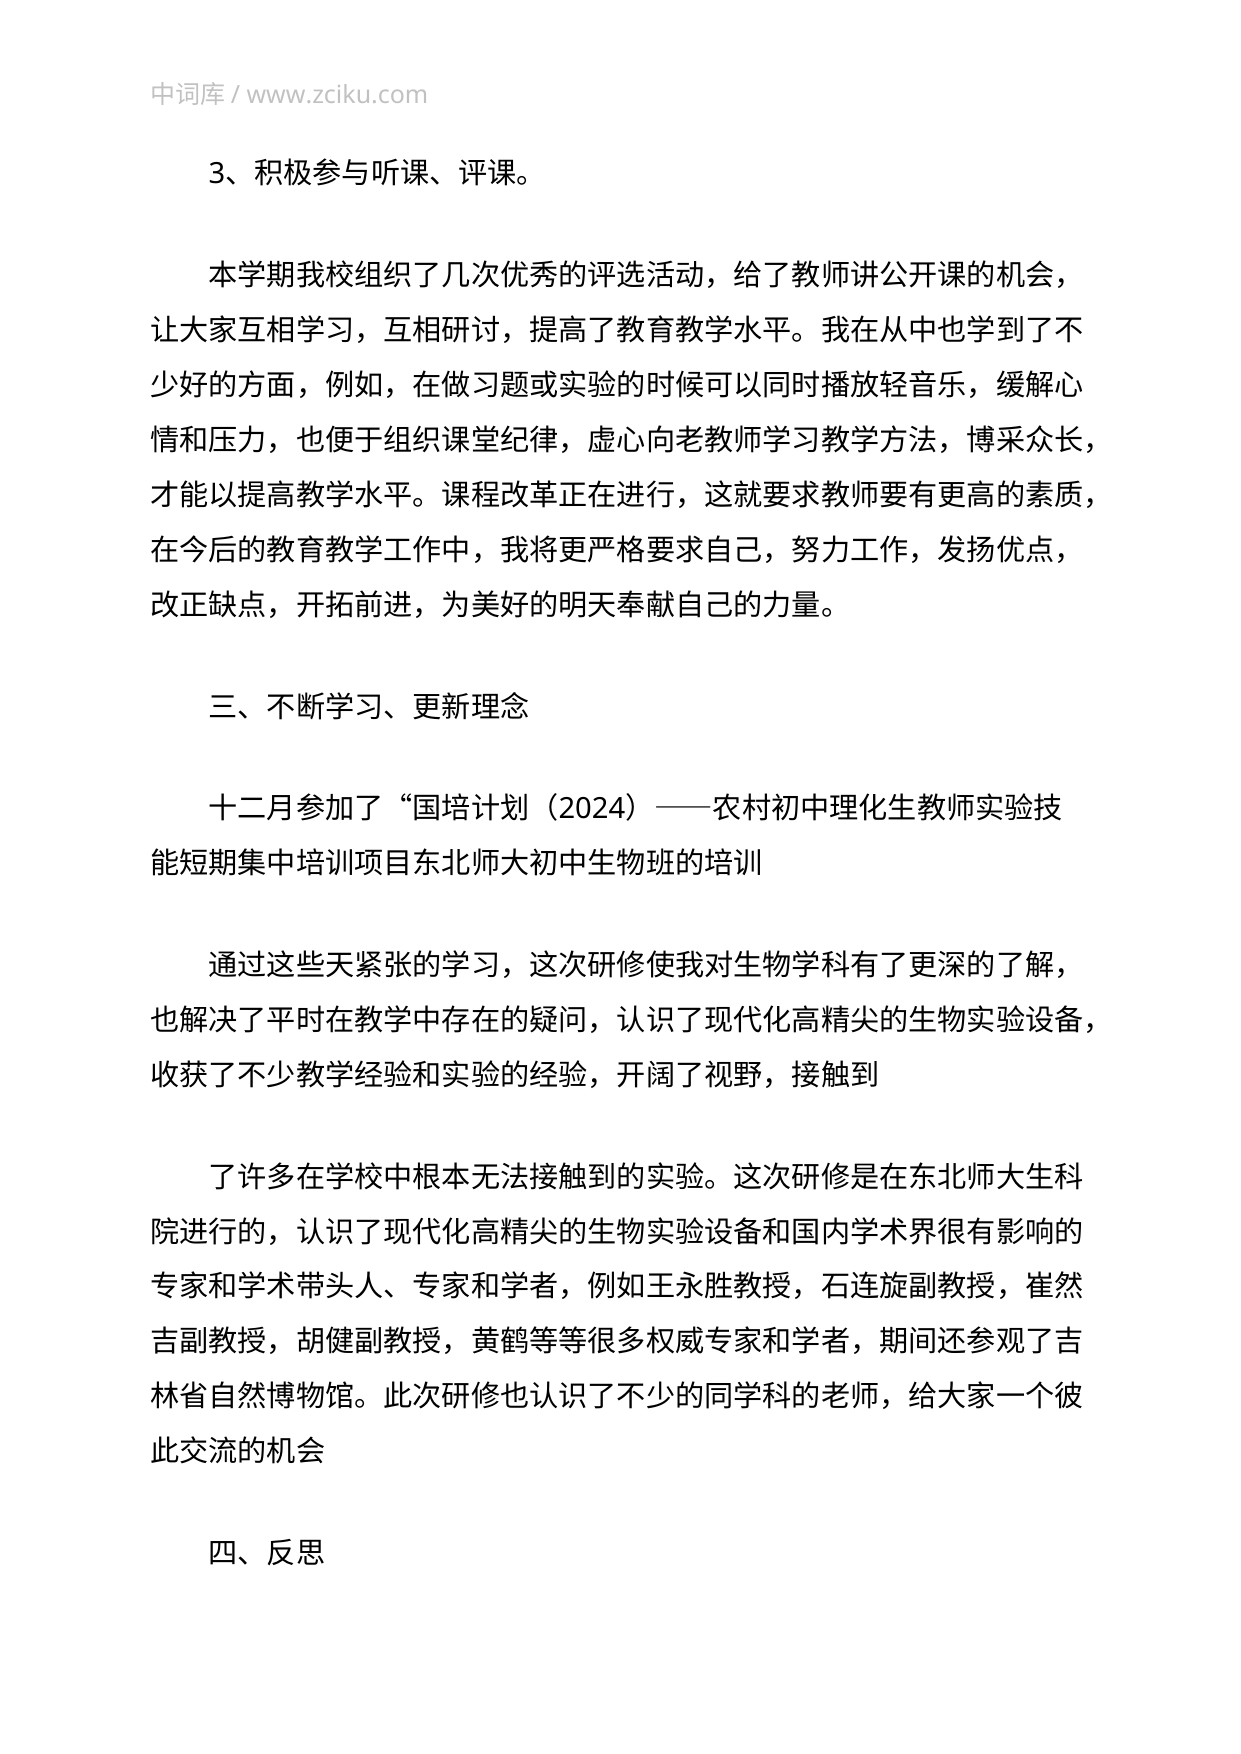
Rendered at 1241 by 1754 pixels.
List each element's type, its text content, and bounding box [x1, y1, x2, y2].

text 了许多在学校中根本无法接触到的实验。这次研修是在东北师大生科院进行的，认识了现代化高精尖的生物实验设备和国内学术界很有影响的专家和学术带头人、专家和学者，例如王永胜教授，石连旋副教授，崔然吉副教授，胡健副教授，黄鹤等等很多权威专家和学者，期间还参观了吉林省自然博物馆。此次研修也认识了不少的同学科的老师，给大家一个彼此交流的机会 [150, 1153, 1090, 1470]
text 四、反思 [150, 1529, 1090, 1572]
text 三、不断学习、更新理念 [150, 683, 1090, 725]
text 十二月参加了“国培计划（2024）——农村初中理化生教师实验技能短期集中培训项目东北师大初中生物班的培训 [150, 785, 1090, 882]
text 3、积极参与听课、评课。 [150, 150, 1090, 192]
text 本学期我校组织了几次优秀的评选活动，给了教师讲公开课的机会，让大家互相学习，互相研讨，提高了教育教学水平。我在从中也学到了不少好的方面，例如，在做习题或实验的时候可以同时播放轻音乐，缓解心情和压力，也便于组织课堂纪律，虚心向老教师学习教学方法，博采众长，才能以提高教学水平。课程改革正在进行，这就要求教师要有更高的素质，在今后的教育教学工作中，我将更严格要求自己，努力工作，发扬优点，改正缺点，开拓前进，为美好的明天奉献自己的力量。 [150, 252, 1090, 624]
text 通过这些天紧张的学习，这次研修使我对生物学科有了更深的了解，也解决了平时在教学中存在的疑问，认识了现代化高精尖的生物实验设备，收获了不少教学经验和实验的经验，开阔了视野，接触到 [150, 942, 1090, 1094]
